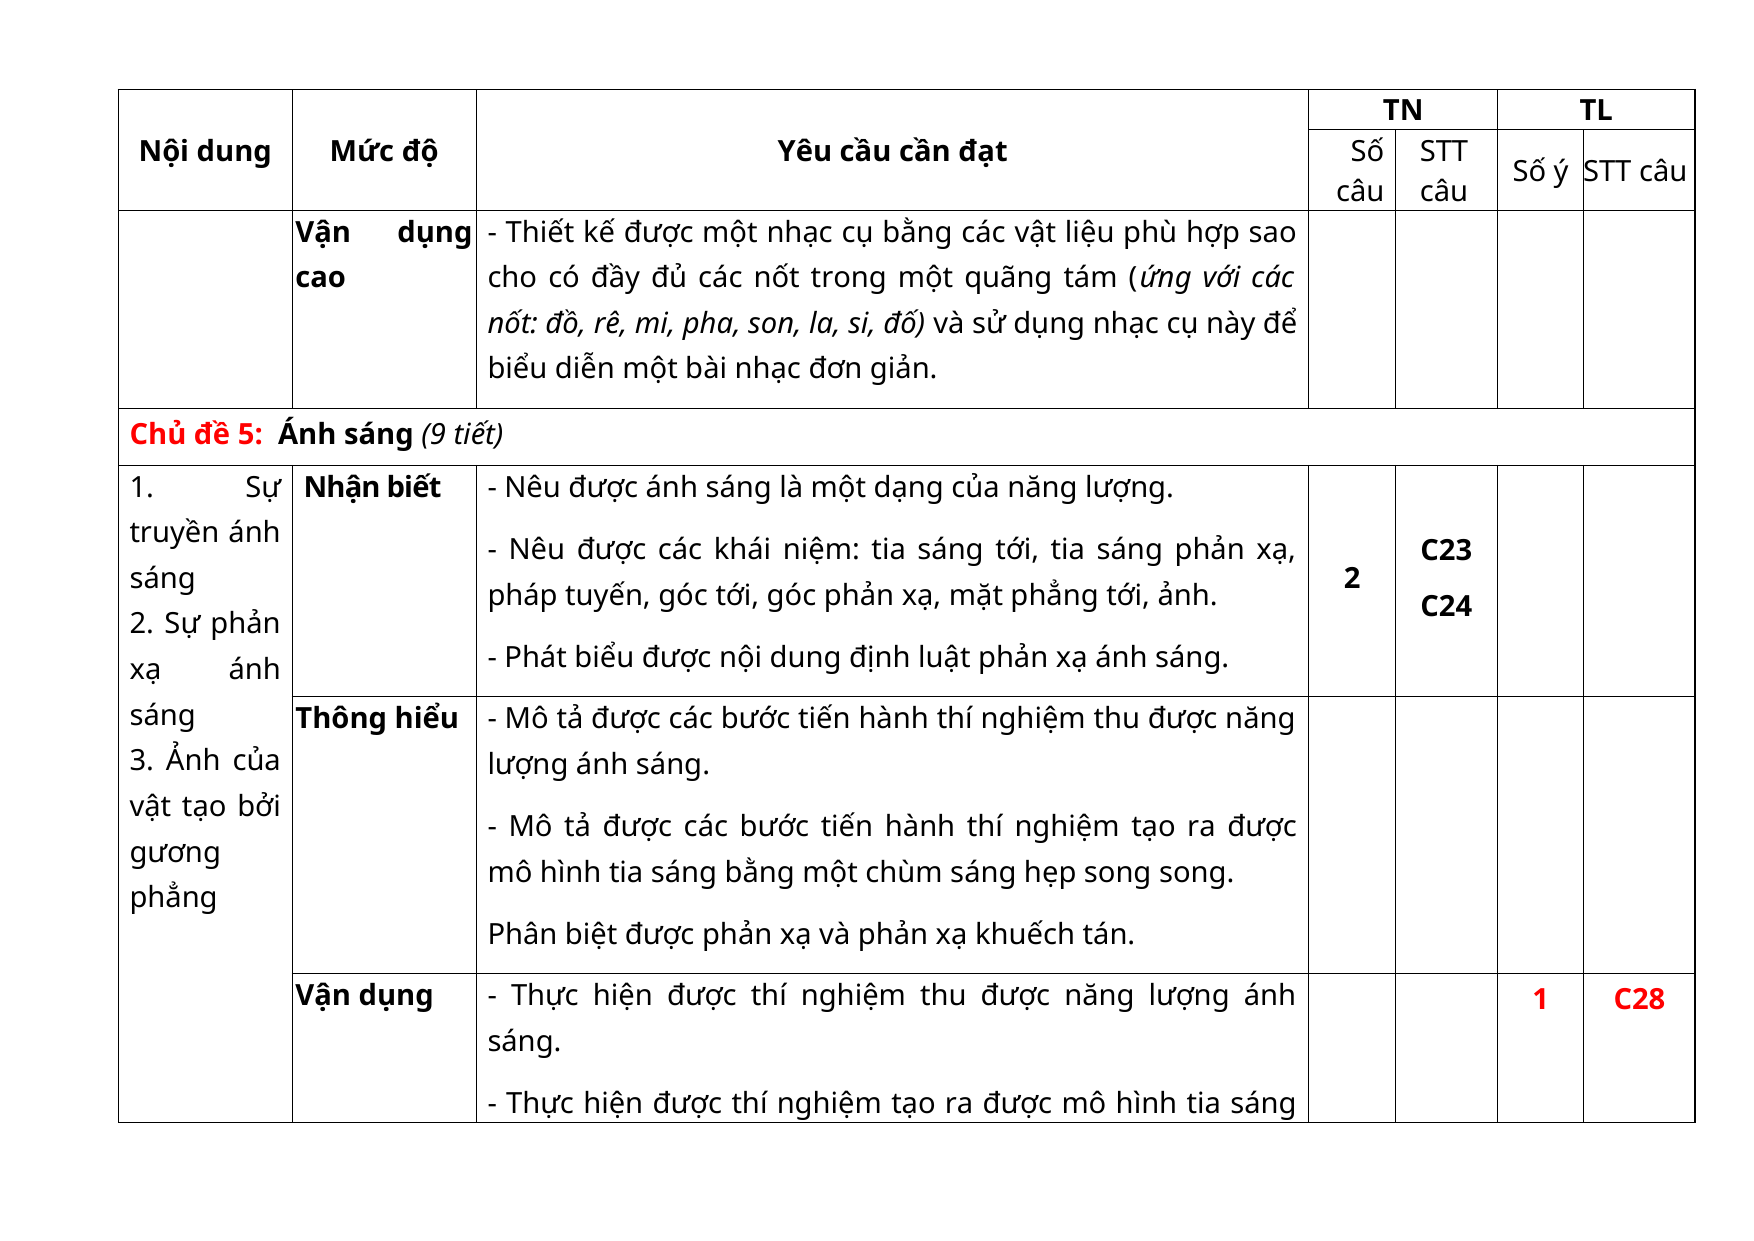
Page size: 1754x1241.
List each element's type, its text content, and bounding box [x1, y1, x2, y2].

table_cell - Thiết kế được một nhạc cụ bằng các vật liệu phù hợp sao cho có đầy đủ các nốt trong một quãng tám (ứng với các nốt: đồ, rê, mi, pha, son, la, si, đố) và sử dụng nhạc cụ này để biểu diễn một bài nhạc đơn giản. [477, 211, 1308, 408]
table_header TL [1498, 90, 1694, 129]
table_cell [477, 974, 1308, 1122]
table_cell C28 [1584, 974, 1694, 1122]
table_cell Số câu [1309, 130, 1395, 210]
table_cell [1498, 697, 1583, 973]
table_cell C23 C24 [1396, 466, 1497, 696]
table_cell Chủ đề 5: Ánh sáng (9 tiết) [119, 409, 1694, 465]
table_cell 2 [1309, 466, 1395, 696]
table_cell Vận dụng cao [293, 211, 476, 408]
table_cell - Nêu được ánh sáng là một dạng của năng lượng. - Nêu được các khái niệm: tia sáng tới, tia sáng phản xạ, pháp tuyến, góc tới, góc phản xạ, mặt phẳng tới, ảnh. - Phát biểu được nội dung định luật phản xạ ánh sáng. [477, 466, 1308, 696]
table_cell [1396, 697, 1497, 973]
table_cell [1584, 211, 1694, 408]
table_cell Số ý [1498, 130, 1583, 210]
table_cell Vận dụng [293, 974, 476, 1122]
table_cell [1309, 974, 1395, 1122]
table_cell [1498, 211, 1583, 408]
table_header TN [1309, 90, 1497, 129]
table_cell [1309, 697, 1395, 973]
table_cell Nhận biết [293, 466, 476, 696]
table_header Nội dung [119, 90, 292, 210]
table_cell STT câu [1396, 130, 1497, 210]
table_cell [1396, 974, 1497, 1122]
table_cell [1309, 211, 1395, 408]
table_cell Thông hiểu [293, 697, 476, 973]
table_cell [119, 211, 292, 408]
table_cell [1584, 697, 1694, 973]
table_cell - Mô tả được các bước tiến hành thí nghiệm thu được năng lượng ánh sáng. - Mô tả được các bước tiến hành thí nghiệm tạo ra được mô hình tia sáng bằng một chùm sáng hẹp song song. Phân biệt được phản xạ và phản xạ khuếch tán. [477, 697, 1308, 973]
table_cell [1498, 466, 1583, 696]
table_cell STT câu [1584, 130, 1694, 210]
table_cell 1 [1498, 974, 1583, 1122]
table_cell 1. Sự truyền ánh sáng 2. Sự phản xạ ánh sáng 3. Ảnh của vật tạo bởi gương phẳng [119, 466, 292, 1122]
table_header Yêu cầu cần đạt [477, 90, 1308, 210]
table_cell [1584, 466, 1694, 696]
table_cell [1396, 211, 1497, 408]
table_header Mức độ [293, 90, 476, 210]
